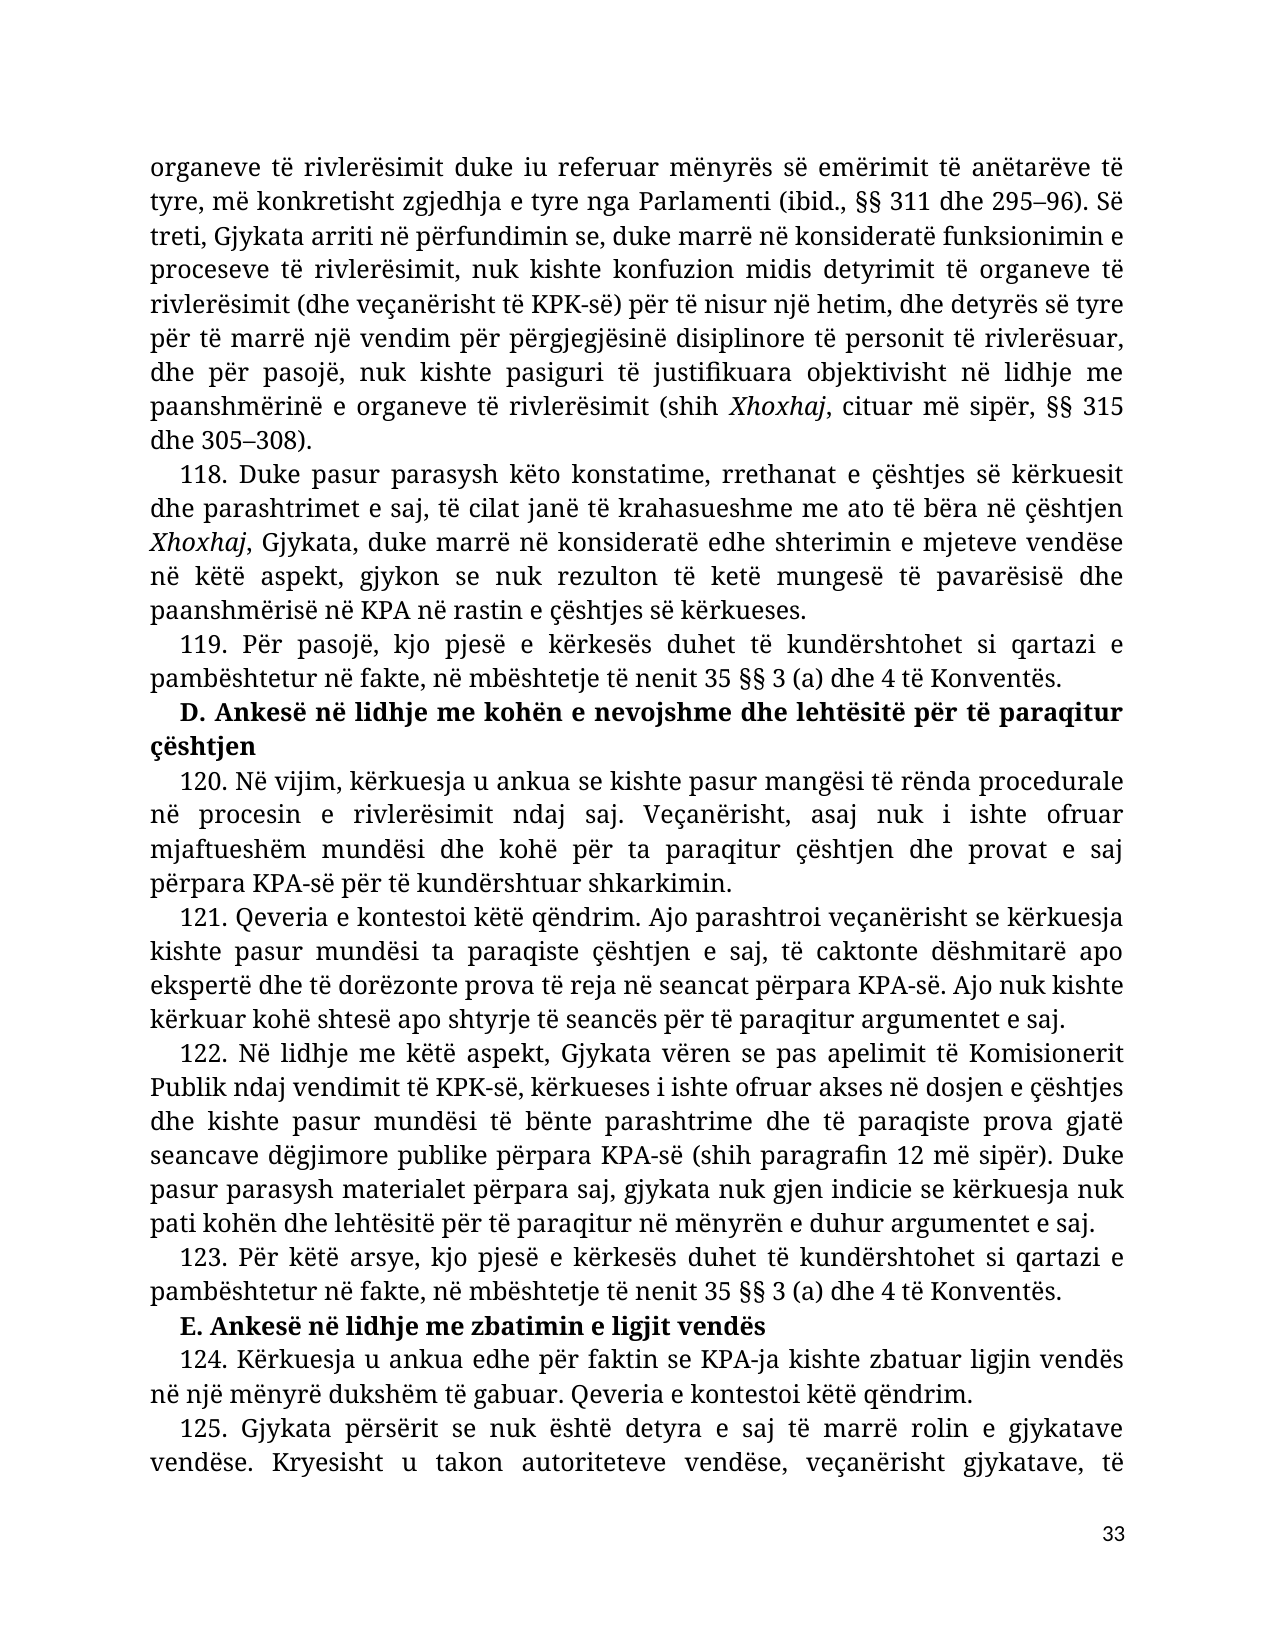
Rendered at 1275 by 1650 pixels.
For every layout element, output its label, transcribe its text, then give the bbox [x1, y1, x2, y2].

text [150, 1410, 1125, 1478]
text D. Ankesë në lidhje me kohën e nevojshme dhe lehtësitë për të paraqitur çështjen [150, 695, 1125, 763]
text 118. Duke pasur parasysh këto konstatime, rrethanat e çështjes së kërkuesit dhe parashtrimet e saj, të cilat janë të krahasueshme me ato të bëra në çështjen Xhoxhaj, Gjykata, duke marrë në konsideratë edhe shterimin e mjeteve vendëse në këtë aspekt, gjykon se nuk rezulton të ketë mungesë të pavarësisë dhe paanshmërisë në KPA në rastin e çështjes së kërkueses. [150, 457, 1125, 627]
text 123. Për këtë arsye, kjo pjesë e kërkesës duhet të kundërshtohet si qartazi e pambështetur në fakte, në mbështetje të nenit 35 §§ 3 (a) dhe 4 të Konventës. [150, 1240, 1125, 1308]
text 119. Për pasojë, kjo pjesë e kërkesës duhet të kundërshtohet si qartazi e pambështetur në fakte, në mbështetje të nenit 35 §§ 3 (a) dhe 4 të Konventës. [150, 627, 1125, 695]
text 120. Në vijim, kërkuesja u ankua se kishte pasur mangësi të rënda procedurale në procesin e rivlerësimit ndaj saj. Veçanërisht, asaj nuk i ishte ofruar mjaftueshëm mundësi dhe kohë për ta paraqitur çështjen dhe provat e saj përpara KPA-së për të kundërshtuar shkarkimin. [150, 763, 1125, 899]
text E. Ankesë në lidhje me zbatimin e ligjit vendës [150, 1308, 1125, 1342]
text 122. Në lidhje me këtë aspekt, Gjykata vëren se pas apelimit të Komisionerit Publik ndaj vendimit të KPK-së, kërkueses i ishte ofruar akses në dosjen e çështjes dhe kishte pasur mundësi të bënte parashtrime dhe të paraqiste prova gjatë seancave dëgjimore publike përpara KPA-së (shih paragrafin 12 më sipër). Duke pasur parasysh materialet përpara saj, gjykata nuk gjen indicie se kërkuesja nuk pati kohën dhe lehtësitë për të paraqitur në mënyrën e duhur argumentet e saj. [150, 1036, 1125, 1240]
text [150, 150, 1125, 457]
text 124. Kërkuesja u ankua edhe për faktin se KPA-ja kishte zbatuar ligjin vendës në një mënyrë dukshëm të gabuar. Qeveria e kontestoi këtë qëndrim. [150, 1342, 1125, 1410]
text 121. Qeveria e kontestoi këtë qëndrim. Ajo parashtroi veçanërisht se kërkuesja kishte pasur mundësi ta paraqiste çështjen e saj, të caktonte dëshmitarë apo ekspertë dhe të dorëzonte prova të reja në seancat përpara KPA-së. Ajo nuk kishte kërkuar kohë shtesë apo shtyrje të seancës për të paraqitur argumentet e saj. [150, 899, 1125, 1036]
